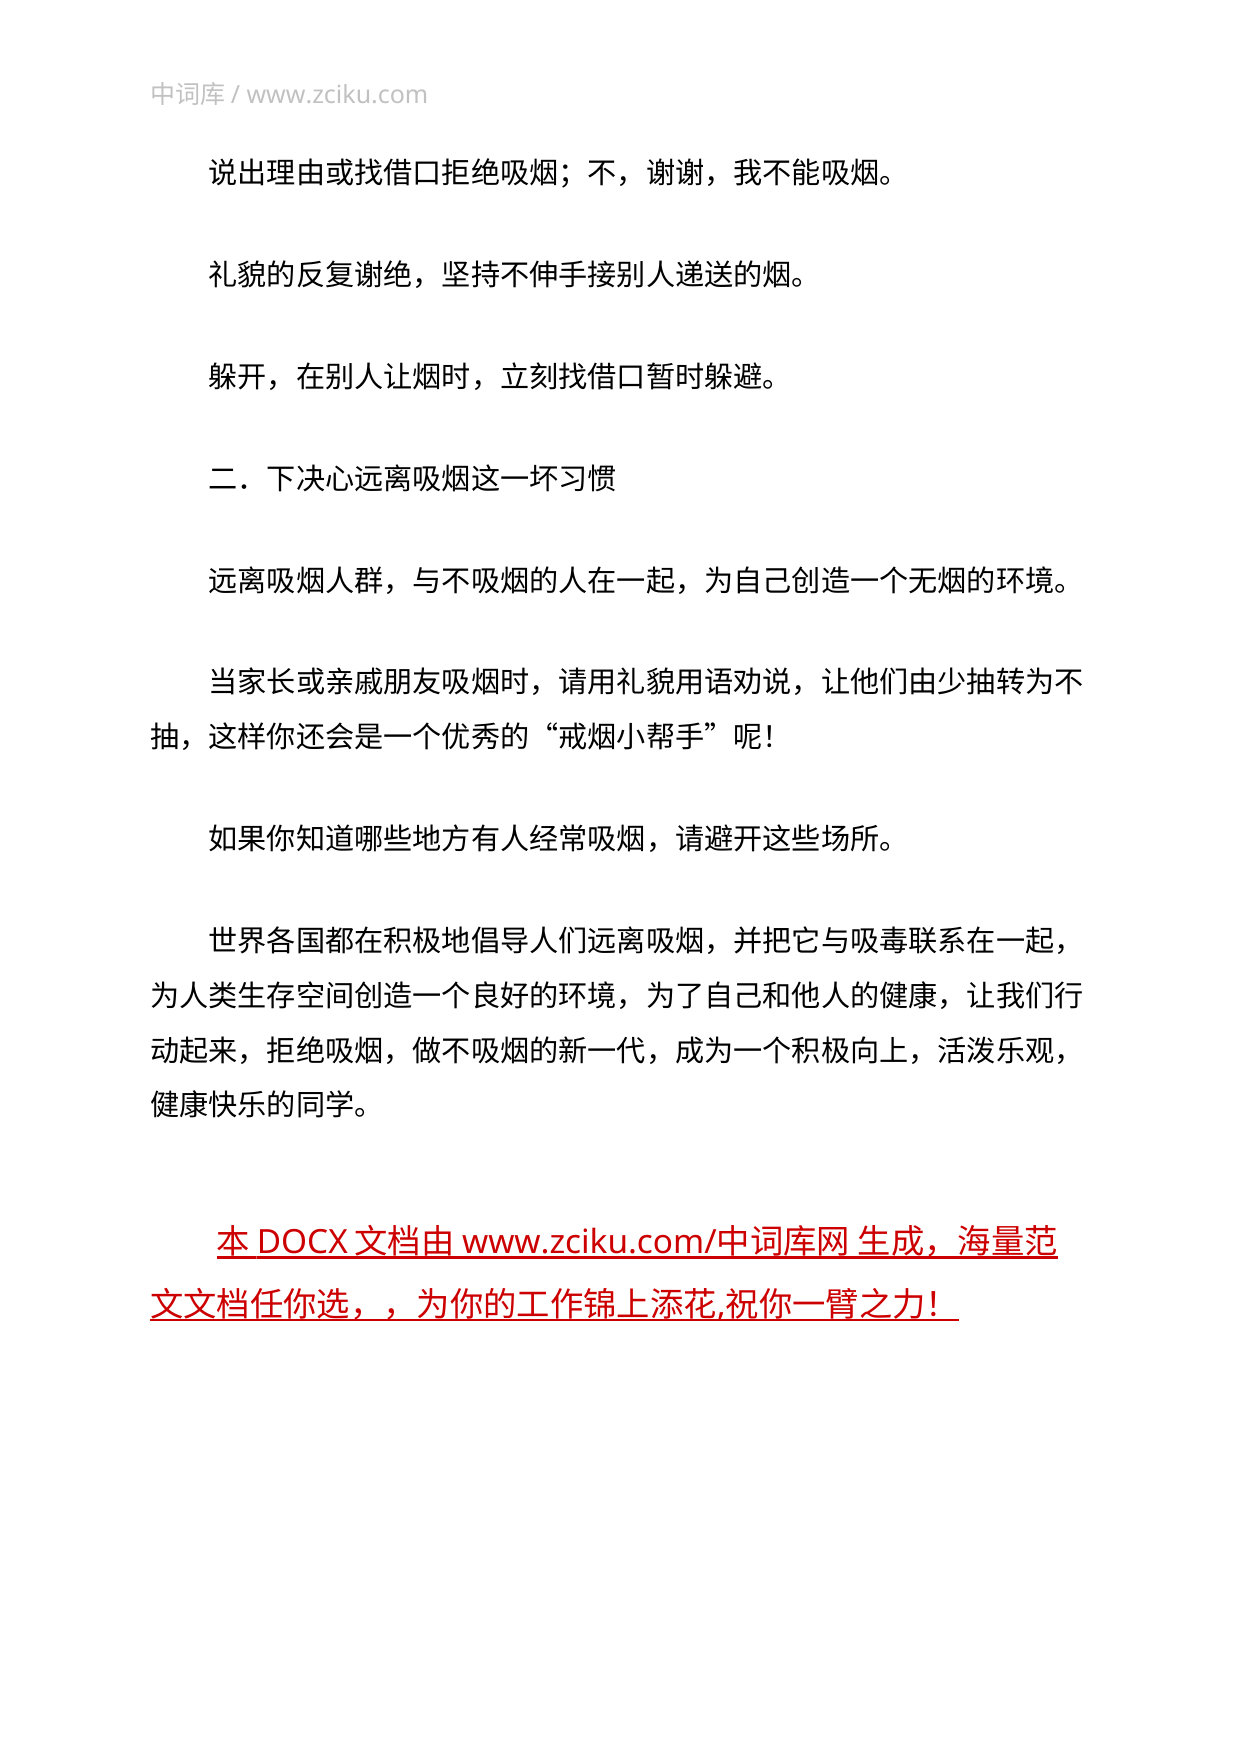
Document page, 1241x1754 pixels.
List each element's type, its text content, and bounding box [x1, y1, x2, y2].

text 如果你知道哪些地方有人经常吸烟，请避开这些场所。 [150, 816, 1090, 858]
text 礼貌的反复谢绝，坚持不伸手接别人递送的烟。 [150, 252, 1090, 294]
text 世界各国都在积极地倡导人们远离吸烟，并把它与吸毒联系在一起，为人类生存空间创造一个良好的环境，为了自己和他人的健康，让我们行动起来，拒绝吸烟，做不吸烟的新一代，成为一个积极向上，活泼乐观，健康快乐的同学。 [150, 917, 1090, 1124]
text 说出理由或找借口拒绝吸烟；不，谢谢，我不能吸烟。 [150, 150, 1090, 192]
text 本DOCX文档由 www.zciku.com/中词库网 生成，海量范文文档任你选，，为你的工作锦上添花,祝你一臂之力！ [150, 1215, 1090, 1326]
text 躲开，在别人让烟时，立刻找借口暂时躲避。 [150, 353, 1090, 396]
text 远离吸烟人群，与不吸烟的人在一起，为自己创造一个无烟的环境。 [150, 557, 1090, 599]
text 二．下决心远离吸烟这一坏习惯 [150, 455, 1090, 498]
text 当家长或亲戚朋友吸烟时，请用礼貌用语劝说，让他们由少抽转为不抽，这样你还会是一个优秀的“戒烟小帮手”呢！ [150, 659, 1090, 756]
